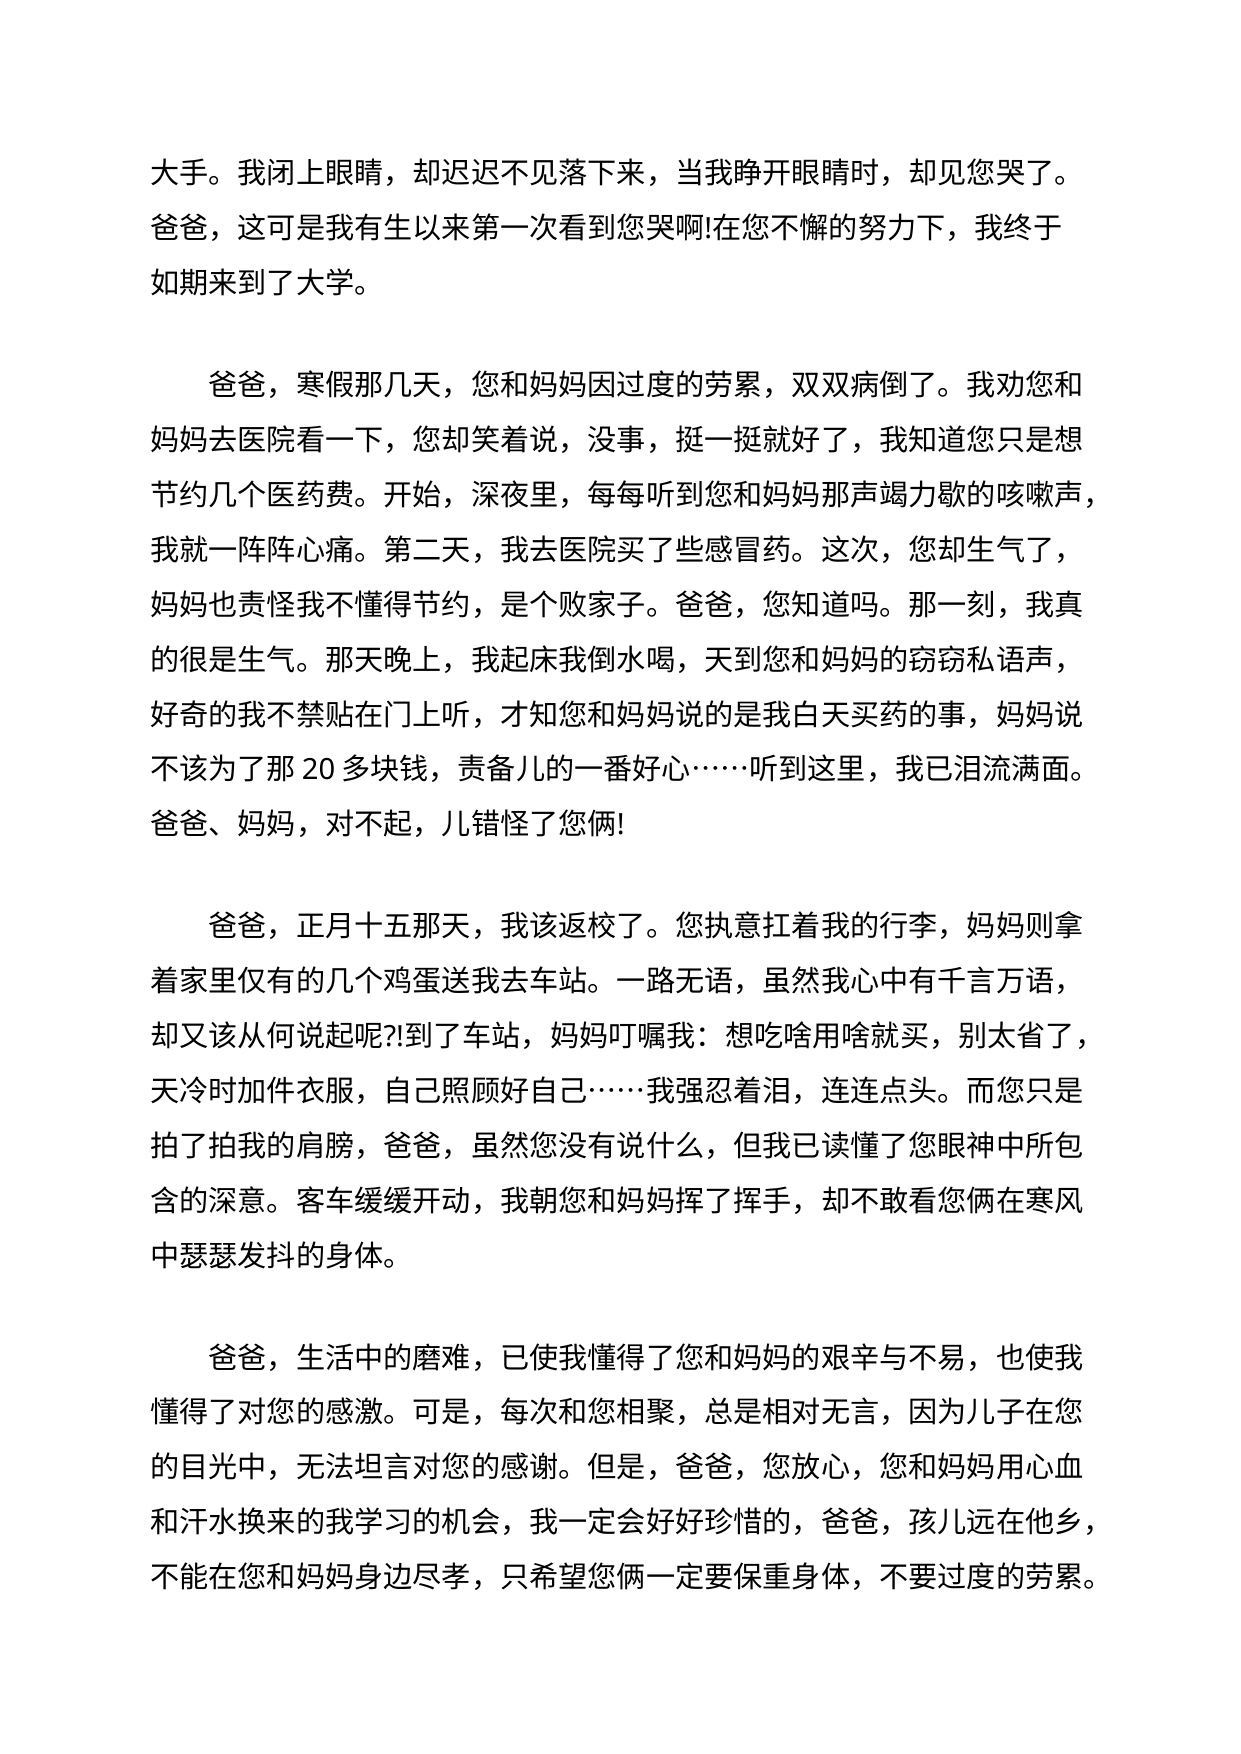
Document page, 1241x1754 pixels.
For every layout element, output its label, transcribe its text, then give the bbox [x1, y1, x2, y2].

text 爸爸，正月十五那天，我该返校了。您执意扛着我的行李，妈妈则拿着家里仅有的几个鸡蛋送我去车站。一路无语，虽然我心中有千言万语，却又该从何说起呢?!到了车站，妈妈叮嘱我：想吃啥用啥就买，别太省了，天冷时加件衣服，自己照顾好自己……我强忍着泪，连连点头。而您只是拍了拍我的肩膀，爸爸，虽然您没有说什么，但我已读懂了您眼神中所包含的深意。客车缓缓开动，我朝您和妈妈挥了挥手，却不敢看您俩在寒风中瑟瑟发抖的身体。 [150, 903, 1090, 1275]
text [150, 150, 1090, 302]
text 爸爸，寒假那几天，您和妈妈因过度的劳累，双双病倒了。我劝您和妈妈去医院看一下，您却笑着说，没事，挺一挺就好了，我知道您只是想节约几个医药费。开始，深夜里，每每听到您和妈妈那声竭力歇的咳嗽声，我就一阵阵心痛。第二天，我去医院买了些感冒药。这次，您却生气了，妈妈也责怪我不懂得节约，是个败家子。爸爸，您知道吗。那一刻，我真的很是生气。那天晚上，我起床我倒水喝，天到您和妈妈的窃窃私语声，好奇的我不禁贴在门上听，才知您和妈妈说的是我白天买药的事，妈妈说不该为了那20多块钱，责备儿的一番好心……听到这里，我已泪流满面。爸爸、妈妈，对不起，儿错怪了您俩! [150, 362, 1090, 843]
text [150, 1334, 1090, 1596]
